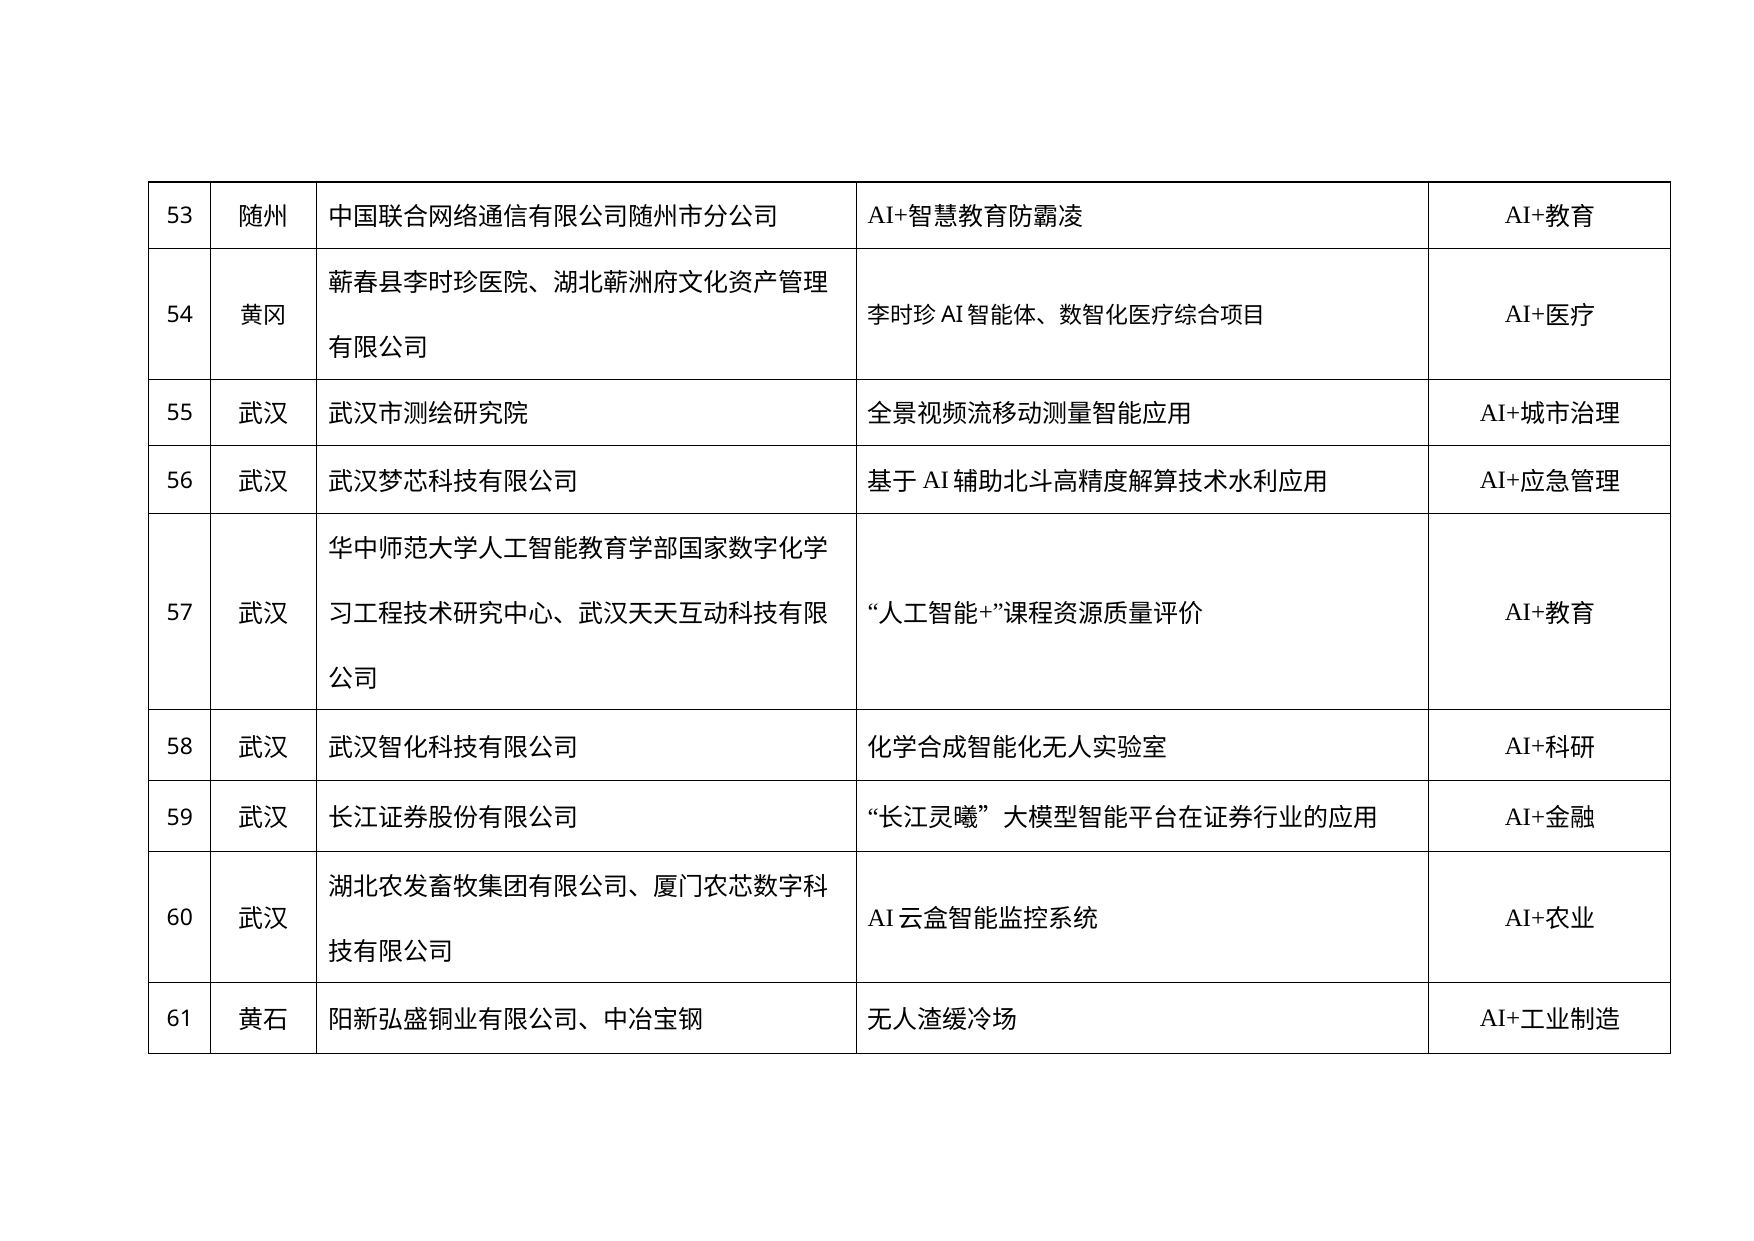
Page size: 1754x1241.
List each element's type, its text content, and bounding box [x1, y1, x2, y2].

table_cell 中国联合网络通信有限公司随州市分公司 [317, 183, 856, 247]
table_cell AI+医疗 [1429, 249, 1670, 378]
table_cell 蕲春县李时珍医院、湖北蕲洲府文化资产管理有限公司 [317, 249, 856, 378]
table_cell 56 [149, 446, 210, 513]
table_cell AI+金融 [1429, 781, 1670, 851]
table_cell 武汉市测绘研究院 [317, 380, 856, 444]
table_cell 全景视频流移动测量智能应用 [857, 380, 1428, 444]
table_cell 59 [149, 781, 210, 851]
table_cell 无人渣缓冷场 [857, 983, 1428, 1053]
table_cell AI+农业 [1429, 852, 1670, 982]
table_cell 随州 [211, 183, 316, 247]
table_cell 武汉 [211, 446, 316, 513]
table_cell 武汉 [211, 710, 316, 780]
table_cell 54 [149, 249, 210, 378]
table_cell 黄石 [211, 983, 316, 1053]
table_cell 武汉 [211, 380, 316, 444]
table_cell 基于AI辅助北斗高精度解算技术水利应用 [857, 446, 1428, 513]
table_cell 黄冈 [211, 249, 316, 378]
table_cell AI云盒智能监控系统 [857, 852, 1428, 982]
table_cell AI+应急管理 [1429, 446, 1670, 513]
table_cell 李时珍AI智能体、数智化医疗综合项目 [857, 249, 1428, 378]
table_cell 武汉 [211, 781, 316, 851]
table_cell 华中师范大学人工智能教育学部国家数字化学习工程技术研究中心、武汉天天互动科技有限公司 [317, 514, 856, 709]
table_cell 武汉 [211, 514, 316, 709]
table_cell AI+教育 [1429, 183, 1670, 247]
table_cell 武汉智化科技有限公司 [317, 710, 856, 780]
table_cell AI+教育 [1429, 514, 1670, 709]
table_cell AI+科研 [1429, 710, 1670, 780]
table_cell 55 [149, 380, 210, 444]
table_cell 53 [149, 183, 210, 247]
table_cell AI+城市治理 [1429, 380, 1670, 444]
table_cell 阳新弘盛铜业有限公司、中冶宝钢 [317, 983, 856, 1053]
table_cell “人工智能+”课程资源质量评价 [857, 514, 1428, 709]
table_cell 化学合成智能化无人实验室 [857, 710, 1428, 780]
table_cell 长江证券股份有限公司 [317, 781, 856, 851]
table_cell AI+智慧教育防霸凌 [857, 183, 1428, 247]
table_cell 57 [149, 514, 210, 709]
table_cell 60 [149, 852, 210, 982]
table_cell “长江灵曦”大模型智能平台在证券行业的应用 [857, 781, 1428, 851]
table_cell 武汉梦芯科技有限公司 [317, 446, 856, 513]
table_cell 61 [149, 983, 210, 1053]
table_cell 湖北农发畜牧集团有限公司、厦门农芯数字科技有限公司 [317, 852, 856, 982]
table_cell AI+工业制造 [1429, 983, 1670, 1053]
table_cell 武汉 [211, 852, 316, 982]
table_cell 58 [149, 710, 210, 780]
